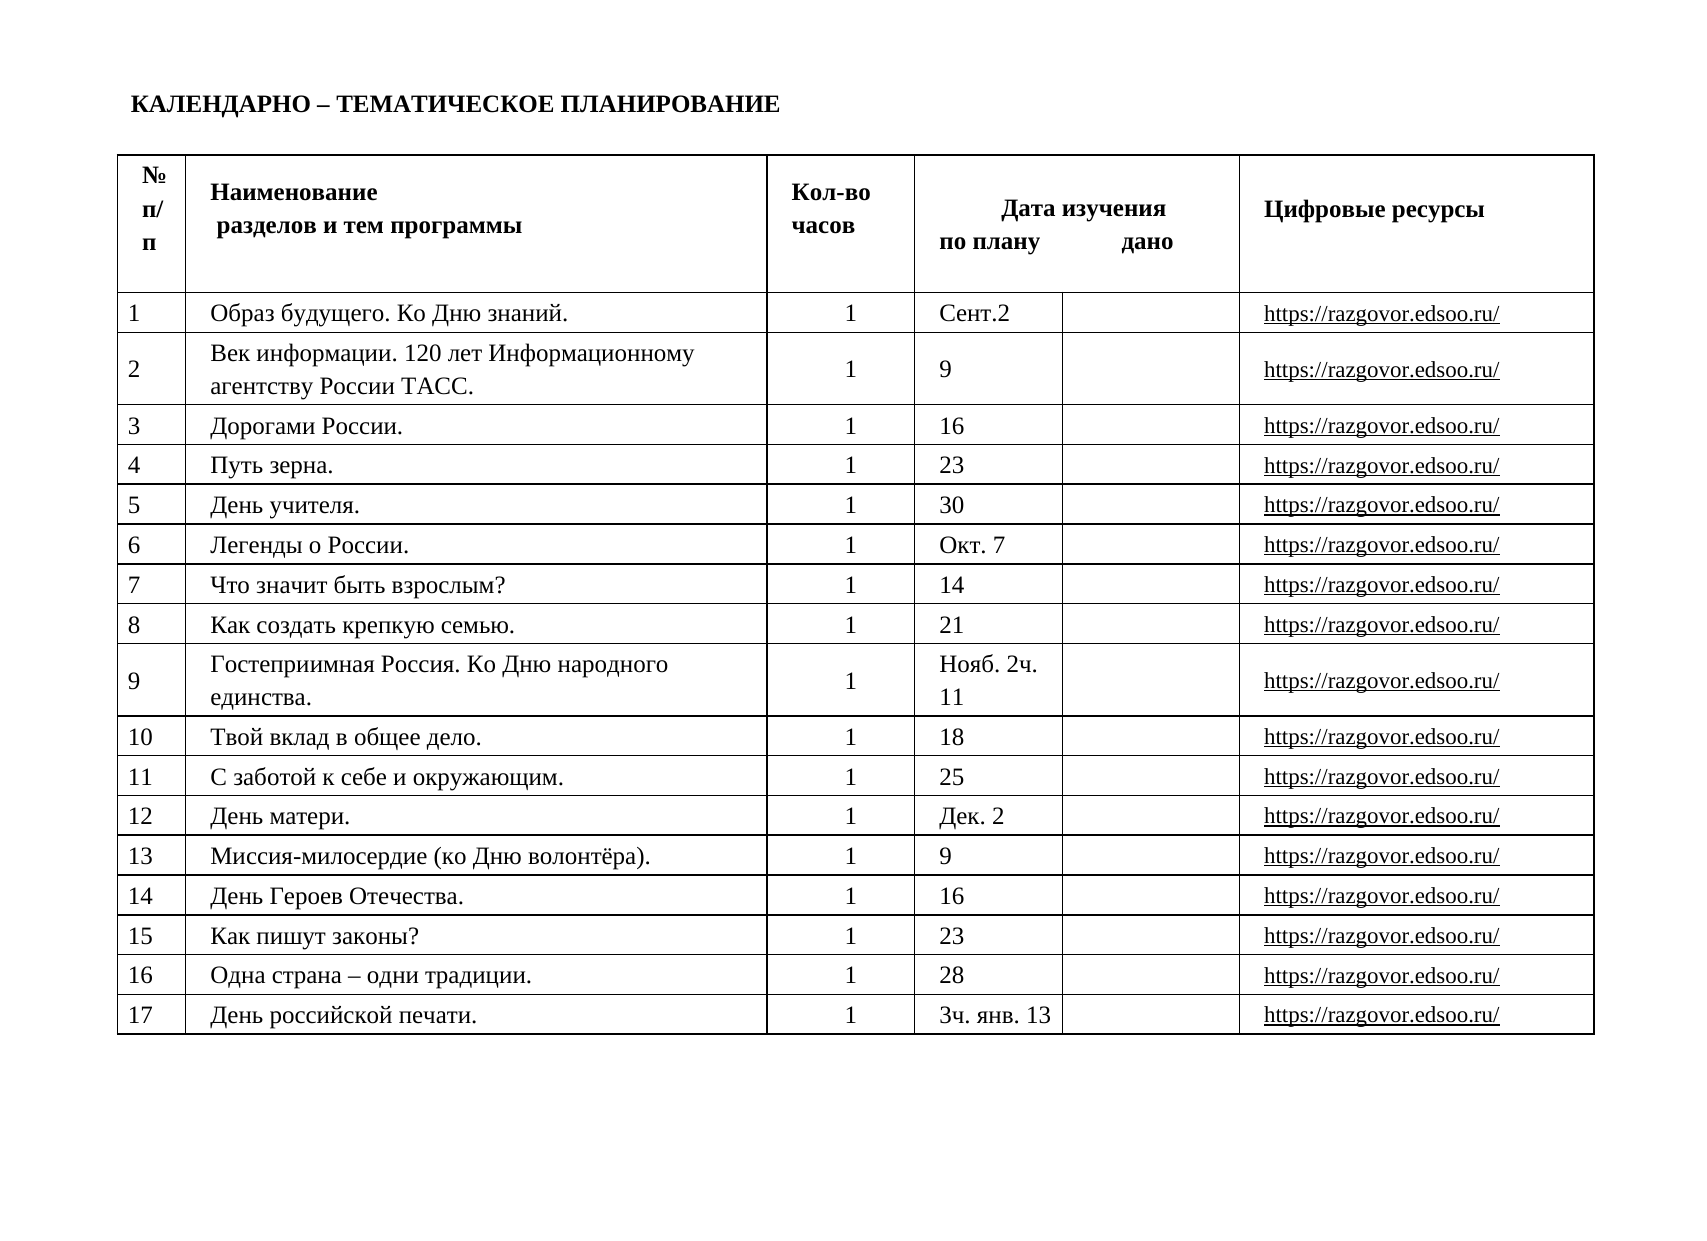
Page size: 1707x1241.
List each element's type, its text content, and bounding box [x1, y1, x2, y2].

table_cell 11 [118, 756, 185, 794]
table_cell [1063, 525, 1239, 563]
table_header Кол-во часов [768, 156, 914, 292]
table_cell 16 [118, 955, 185, 993]
table_cell 30 [915, 485, 1062, 523]
table_cell 3ч. янв. 13 [915, 995, 1062, 1033]
table_cell [1063, 955, 1239, 993]
table_cell https://razgovor.edsoo.ru/ [1240, 644, 1593, 715]
table_cell 1 [118, 293, 185, 331]
table_cell 13 [118, 836, 185, 874]
table_cell https://razgovor.edsoo.ru/ [1240, 876, 1593, 914]
table_cell [1063, 756, 1239, 794]
table_cell 1 [768, 485, 914, 523]
table_cell 15 [118, 916, 185, 954]
table_cell 1 [768, 836, 914, 874]
table_cell 17 [118, 995, 185, 1033]
table_cell 9 [915, 333, 1062, 404]
table_cell 1 [768, 756, 914, 794]
table_cell 10 [118, 717, 185, 755]
table_cell Как создать крепкую семью. [186, 604, 766, 642]
table_cell 16 [915, 876, 1062, 914]
table_cell 3 [118, 405, 185, 443]
table_cell 1 [768, 916, 914, 954]
table_cell 25 [915, 756, 1062, 794]
table_cell 1 [768, 333, 914, 404]
table_cell https://razgovor.edsoo.ru/ [1240, 836, 1593, 874]
table_cell [1063, 916, 1239, 954]
table_cell https://razgovor.edsoo.ru/ [1240, 717, 1593, 755]
table_cell https://razgovor.edsoo.ru/ [1240, 756, 1593, 794]
table_cell https://razgovor.edsoo.ru/ [1240, 955, 1593, 993]
table_cell 1 [768, 525, 914, 563]
table_cell 23 [915, 916, 1062, 954]
table_cell [1063, 604, 1239, 642]
table_cell Дорогами России. [186, 405, 766, 443]
table_header Наименование разделов и тем программы [186, 156, 766, 292]
table_cell [1063, 995, 1239, 1033]
table_cell 2 [118, 333, 185, 404]
text КАЛЕНДАРНО – ТЕМАТИЧЕСКОЕ ПЛАНИРОВАНИЕ [131, 89, 1588, 117]
table_cell 1 [768, 604, 914, 642]
table_cell 7 [118, 565, 185, 603]
table_cell Гостеприимная Россия. Ко Дню народного единства. [186, 644, 766, 715]
table_cell [1063, 876, 1239, 914]
table_cell День учителя. [186, 485, 766, 523]
table_cell 1 [768, 405, 914, 443]
table_cell Сент.2 [915, 293, 1062, 331]
table_cell 21 [915, 604, 1062, 642]
table_cell Век информации. 120 лет Информационному агентству России ТАСС. [186, 333, 766, 404]
table_cell 5 [118, 485, 185, 523]
table_cell [1063, 333, 1239, 404]
table_cell 28 [915, 955, 1062, 993]
table_cell 1 [768, 955, 914, 993]
table_cell https://razgovor.edsoo.ru/ [1240, 796, 1593, 834]
table_cell https://razgovor.edsoo.ru/ [1240, 565, 1593, 603]
table_cell 23 [915, 445, 1062, 483]
table_cell День российской печати. [186, 995, 766, 1033]
table_cell 1 [768, 995, 914, 1033]
table_cell [1063, 405, 1239, 443]
table_cell Одна страна – одни традиции. [186, 955, 766, 993]
table_cell 9 [915, 836, 1062, 874]
table_cell 14 [915, 565, 1062, 603]
table_cell Как пишут законы? [186, 916, 766, 954]
table_cell 18 [915, 717, 1062, 755]
table_cell Что значит быть взрослым? [186, 565, 766, 603]
table_cell 14 [118, 876, 185, 914]
table_cell 8 [118, 604, 185, 642]
table_header № п/п [118, 156, 185, 292]
table_cell https://razgovor.edsoo.ru/ [1240, 916, 1593, 954]
table_cell Твой вклад в общее дело. [186, 717, 766, 755]
table_cell День Героев Отечества. [186, 876, 766, 914]
table_cell https://razgovor.edsoo.ru/ [1240, 333, 1593, 404]
table_cell [1063, 293, 1239, 331]
table_cell 6 [118, 525, 185, 563]
table_cell [1063, 445, 1239, 483]
table_cell 9 [118, 644, 185, 715]
table_cell 16 [915, 405, 1062, 443]
table_cell С заботой к себе и окружающим. [186, 756, 766, 794]
table_cell Легенды о России. [186, 525, 766, 563]
table_cell Окт. 7 [915, 525, 1062, 563]
table_cell [1063, 717, 1239, 755]
table_cell [1063, 796, 1239, 834]
table_cell [1063, 565, 1239, 603]
table_cell День матери. [186, 796, 766, 834]
table_cell Дек. 2 [915, 796, 1062, 834]
table_header Дата изучения по плану дано [915, 156, 1239, 292]
table_cell https://razgovor.edsoo.ru/ [1240, 445, 1593, 483]
table_cell 1 [768, 717, 914, 755]
table_cell 1 [768, 293, 914, 331]
table_cell 1 [768, 565, 914, 603]
table_cell [1063, 644, 1239, 715]
table_cell 12 [118, 796, 185, 834]
table_cell 1 [768, 796, 914, 834]
table_cell [1063, 485, 1239, 523]
table_cell 4 [118, 445, 185, 483]
table_header Цифровые ресурсы [1240, 156, 1593, 292]
table_cell [1063, 836, 1239, 874]
table_cell https://razgovor.edsoo.ru/ [1240, 604, 1593, 642]
table_cell 1 [768, 445, 914, 483]
table_cell https://razgovor.edsoo.ru/ [1240, 485, 1593, 523]
table_cell 1 [768, 876, 914, 914]
table_cell Образ будущего. Ко Дню знаний. [186, 293, 766, 331]
table_cell 1 [768, 644, 914, 715]
table_cell Путь зерна. [186, 445, 766, 483]
table_cell https://razgovor.edsoo.ru/ [1240, 405, 1593, 443]
table_cell Нояб. 2ч. 11 [915, 644, 1062, 715]
table_cell https://razgovor.edsoo.ru/ [1240, 525, 1593, 563]
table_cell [1240, 995, 1593, 1033]
table_cell Миссия-милосердие (ко Дню волонтёра). [186, 836, 766, 874]
table_cell https://razgovor.edsoo.ru/ [1240, 293, 1593, 331]
